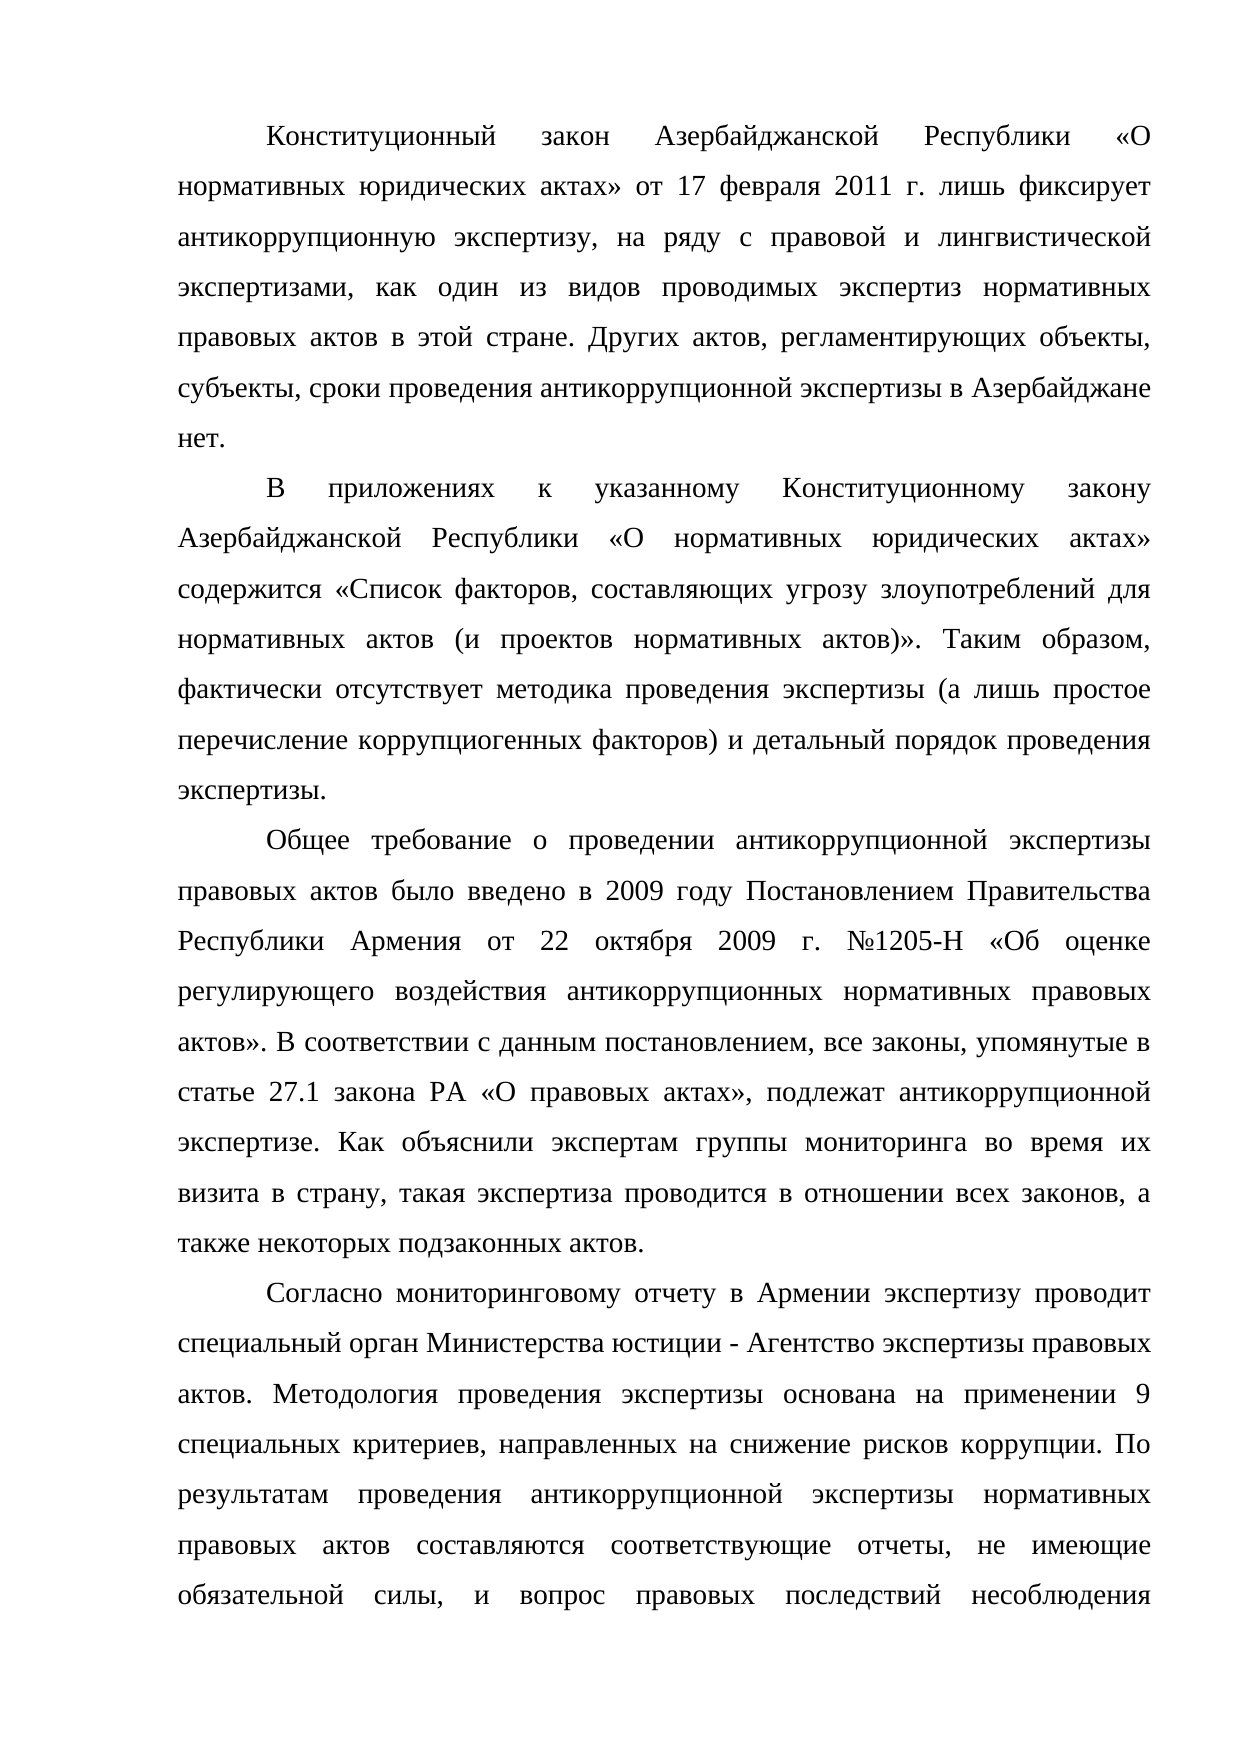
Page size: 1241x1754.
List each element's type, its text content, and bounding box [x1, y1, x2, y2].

text В приложениях к указанному Конституционному закону Азербайджанской Республики «О нормативных юридических актах» содержится «Список факторов, составляющих угрозу злоупотреблений для нормативных актов (и проектов нормативных актов)». Таким образом, фактически отсутствует методика проведения экспертизы (а лишь простое перечисление коррупциогенных факторов) и детальный порядок проведения экспертизы. [177, 470, 1152, 806]
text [177, 1275, 1152, 1611]
text Общее требование о проведении антикоррупционной экспертизы правовых актов было введено в 2009 году Постановлением Правительства Республики Армения от 22 октября 2009 г. №1205-Н «Об оценке регулирующего воздействия антикоррупционных нормативных правовых актов». В соответствии с данным постановлением, все законы, упомянутые в статье 27.1 закона РА «О правовых актах», подлежат антикоррупционной экспертизе. Как объяснили экспертам группы мониторинга во время их визита в страну, такая экспертиза проводится в отношении всех законов, а также некоторых подзаконных актов. [177, 822, 1152, 1258]
text Конституционный закон Азербайджанской Республики «О нормативных юридических актах» от 17 февраля 2011 г. лишь фиксирует антикоррупционную экспертизу, на ряду с правовой и лингвистической экспертизами, как один из видов проводимых экспертиз нормативных правовых актов в этой стране. Других актов, регламентирующих объекты, субъекты, сроки проведения антикоррупционной экспертизы в Азербайджане нет. [177, 118, 1152, 453]
